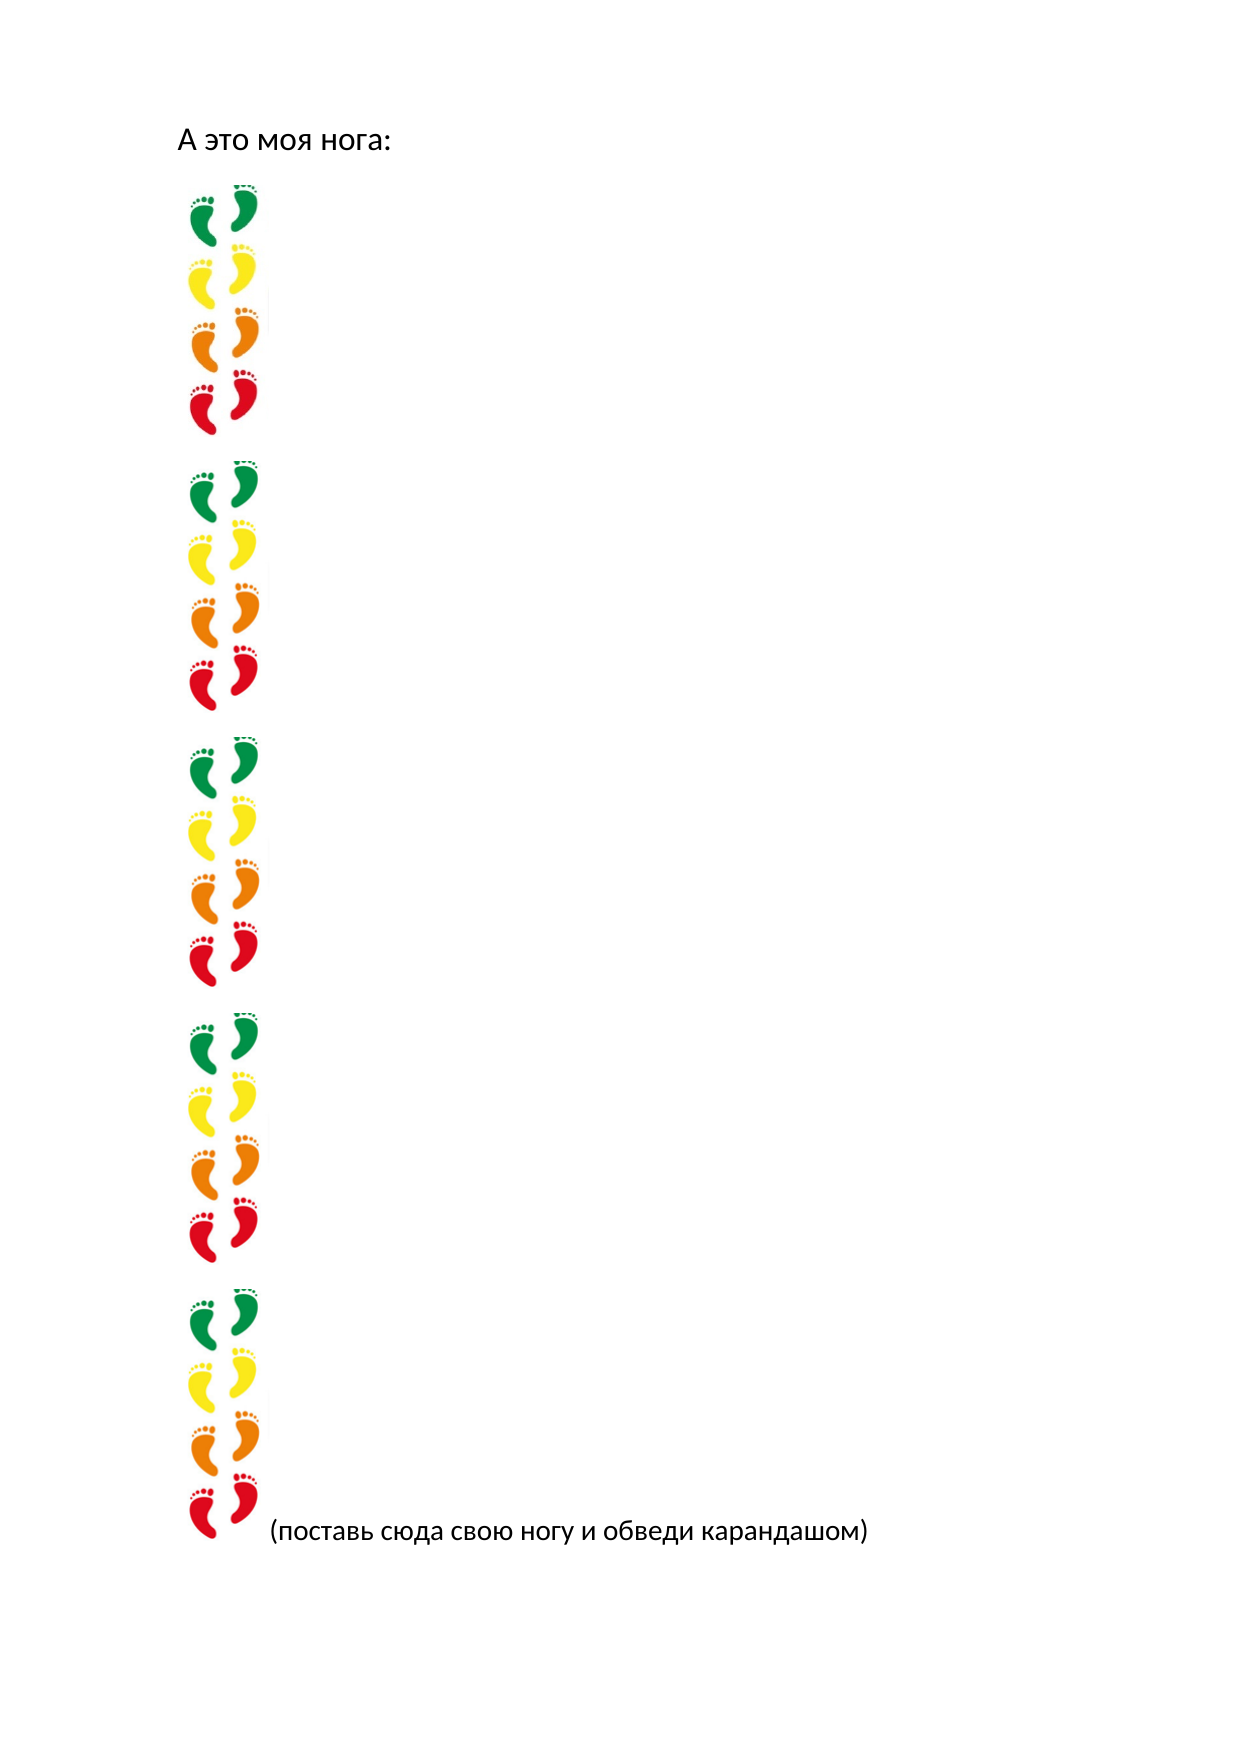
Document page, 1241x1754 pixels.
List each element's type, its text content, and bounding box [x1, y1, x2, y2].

picture [177, 1013, 270, 1265]
picture [177, 185, 269, 437]
text А это моя нога: [177, 118, 1122, 159]
text (поставь сюда свою ногу и обведи карандашом) [177, 1289, 1122, 1548]
picture [177, 461, 270, 713]
picture [177, 1289, 270, 1541]
picture [177, 737, 270, 989]
